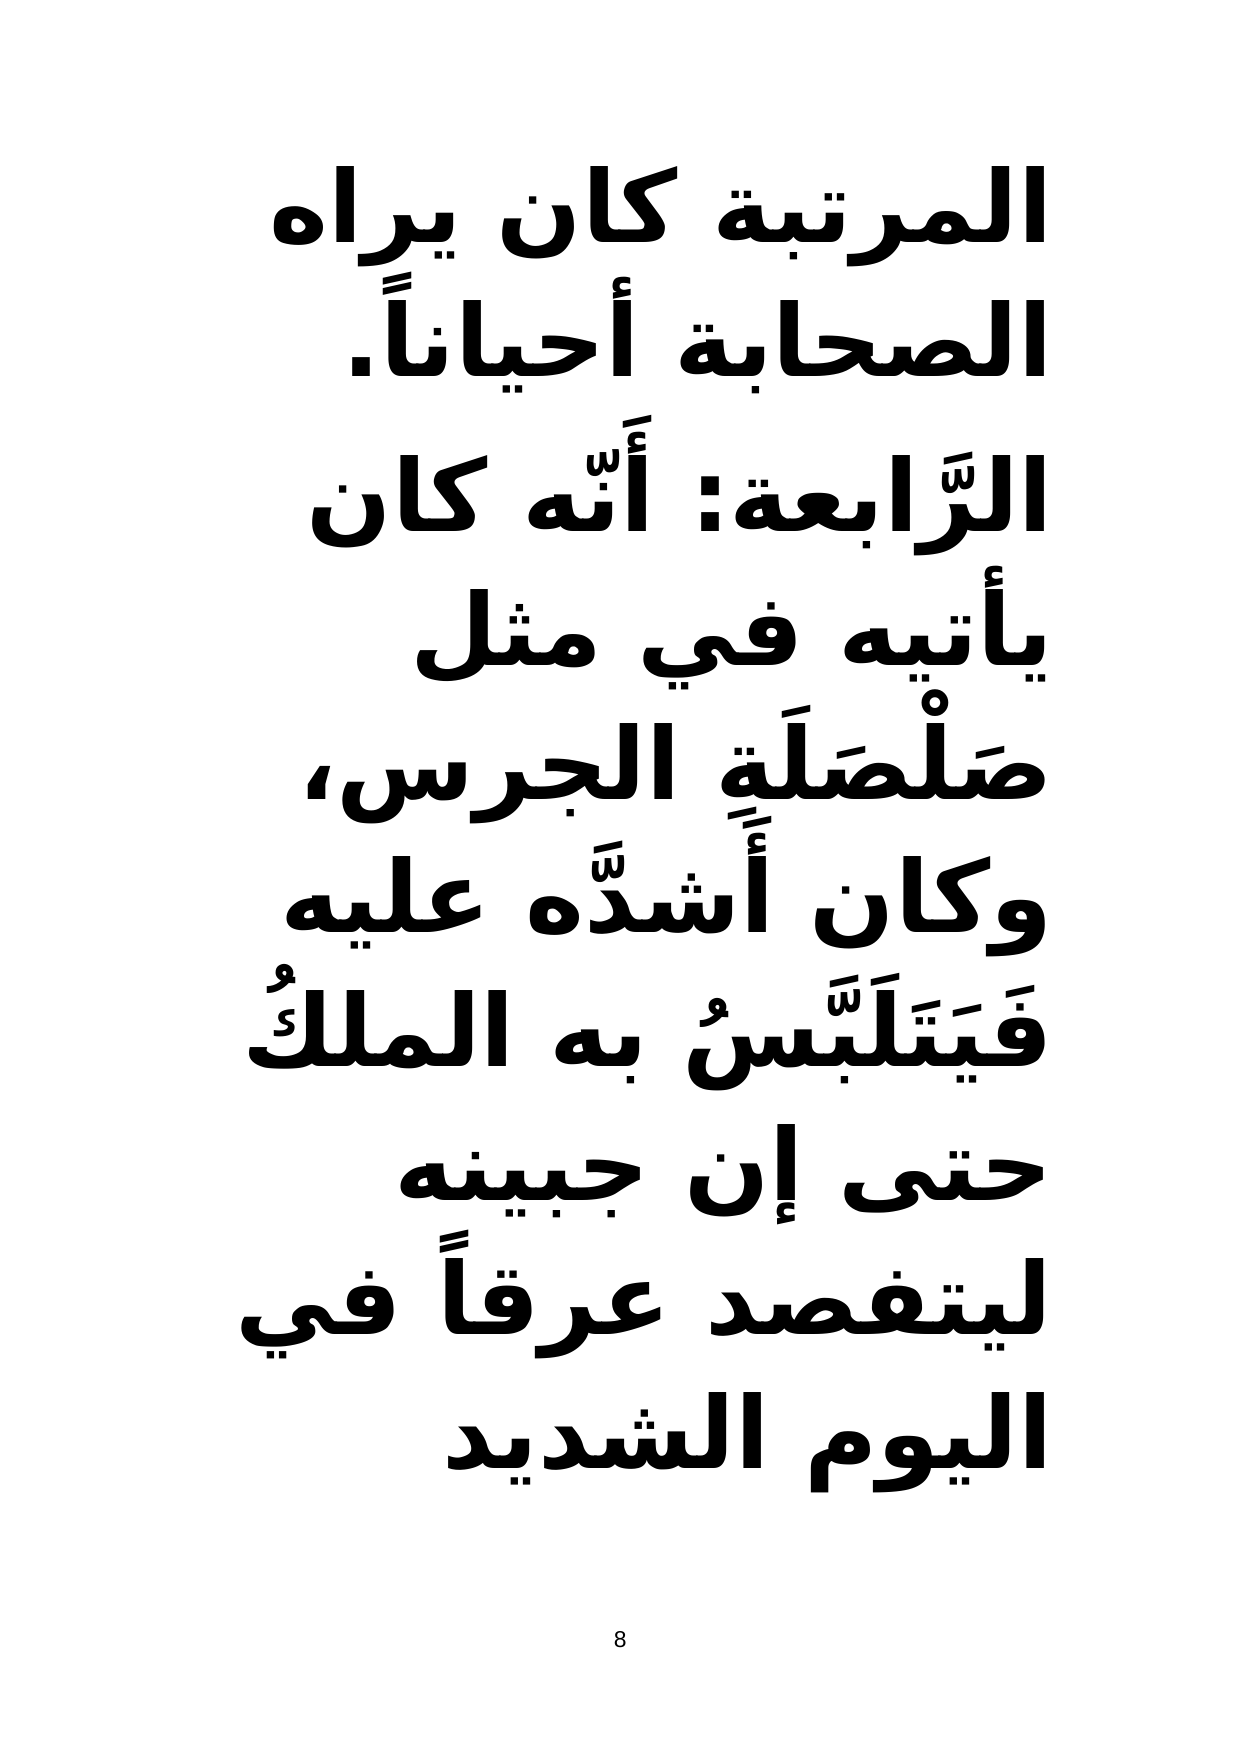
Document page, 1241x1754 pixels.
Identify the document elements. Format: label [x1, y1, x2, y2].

text [187, 438, 1053, 1492]
text [187, 150, 1053, 400]
